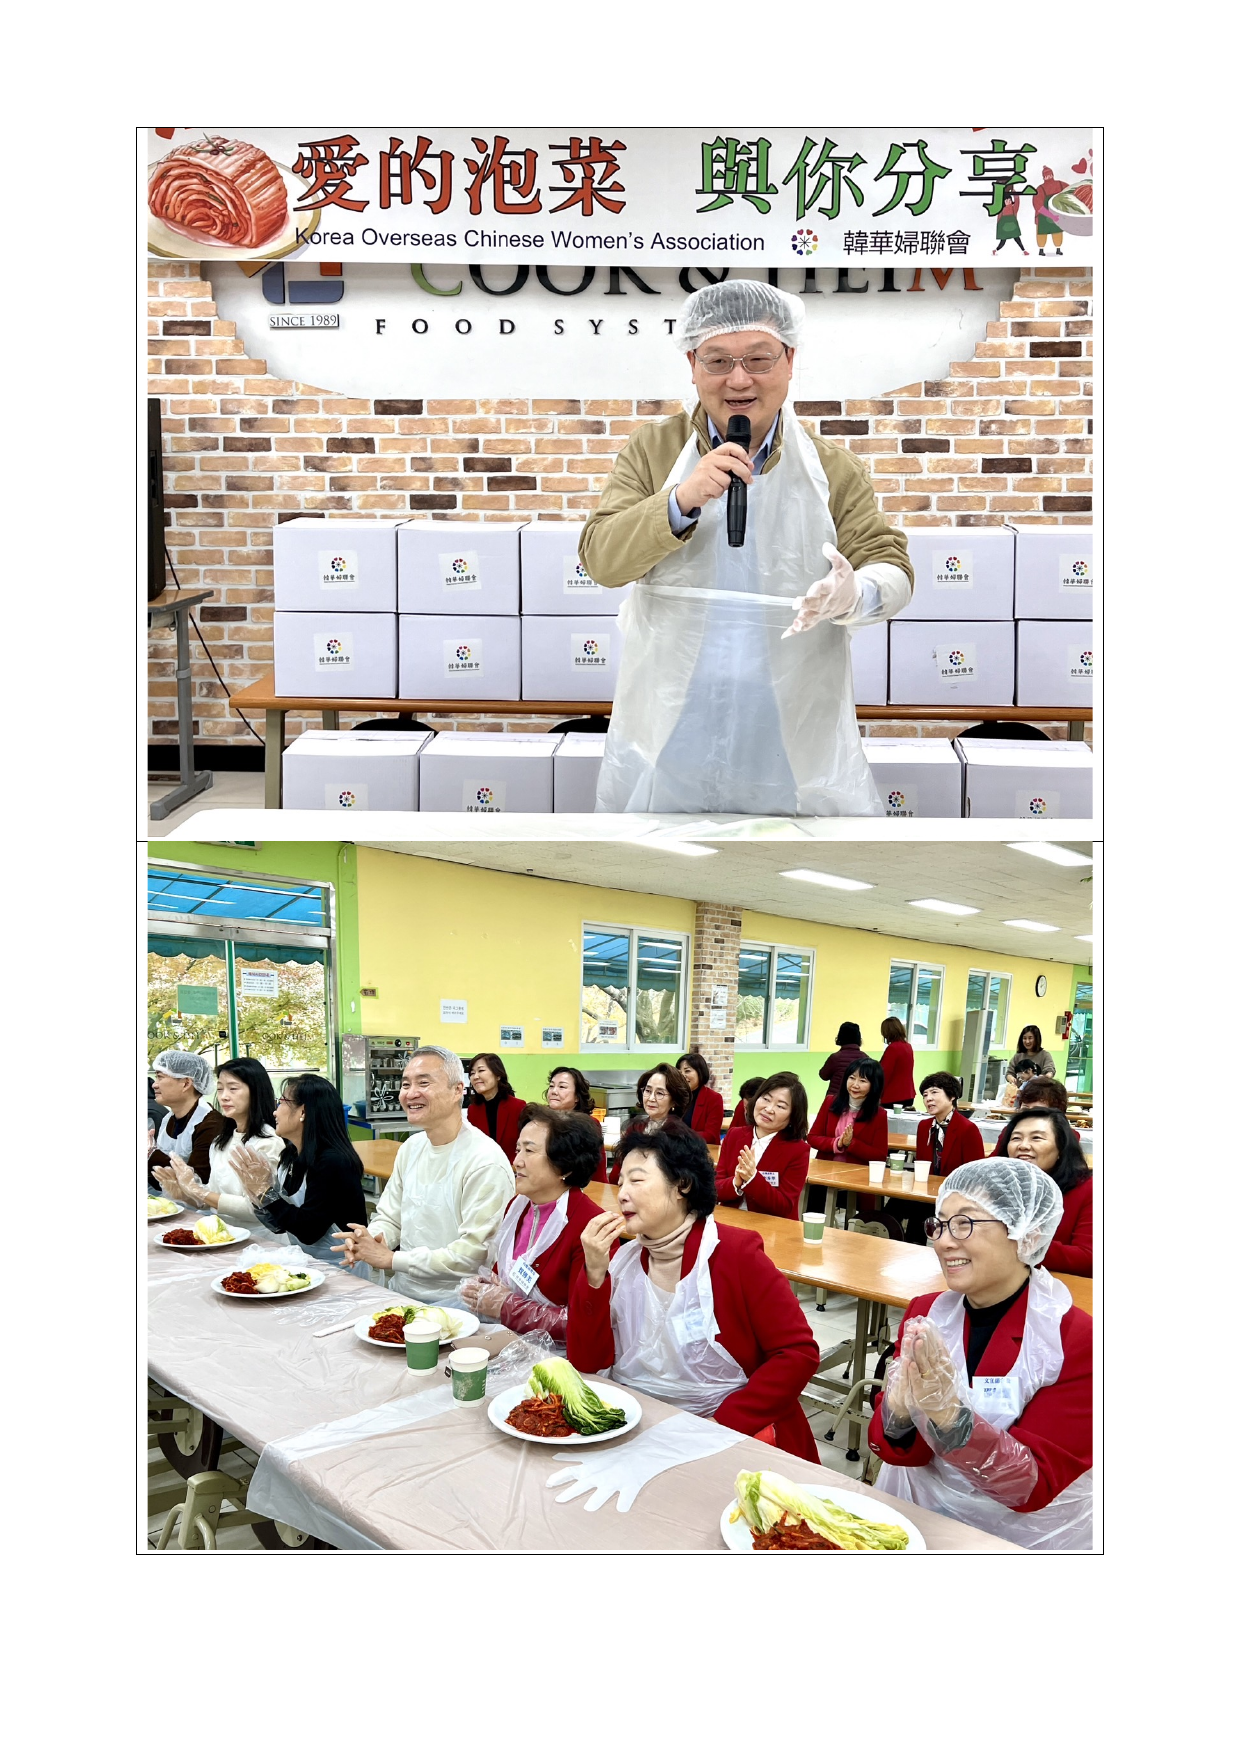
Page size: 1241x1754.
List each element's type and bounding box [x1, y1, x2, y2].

picture [147, 128, 1093, 837]
picture [147, 841, 1093, 1550]
table_cell [137, 128, 1103, 841]
table_cell [137, 842, 1103, 1554]
